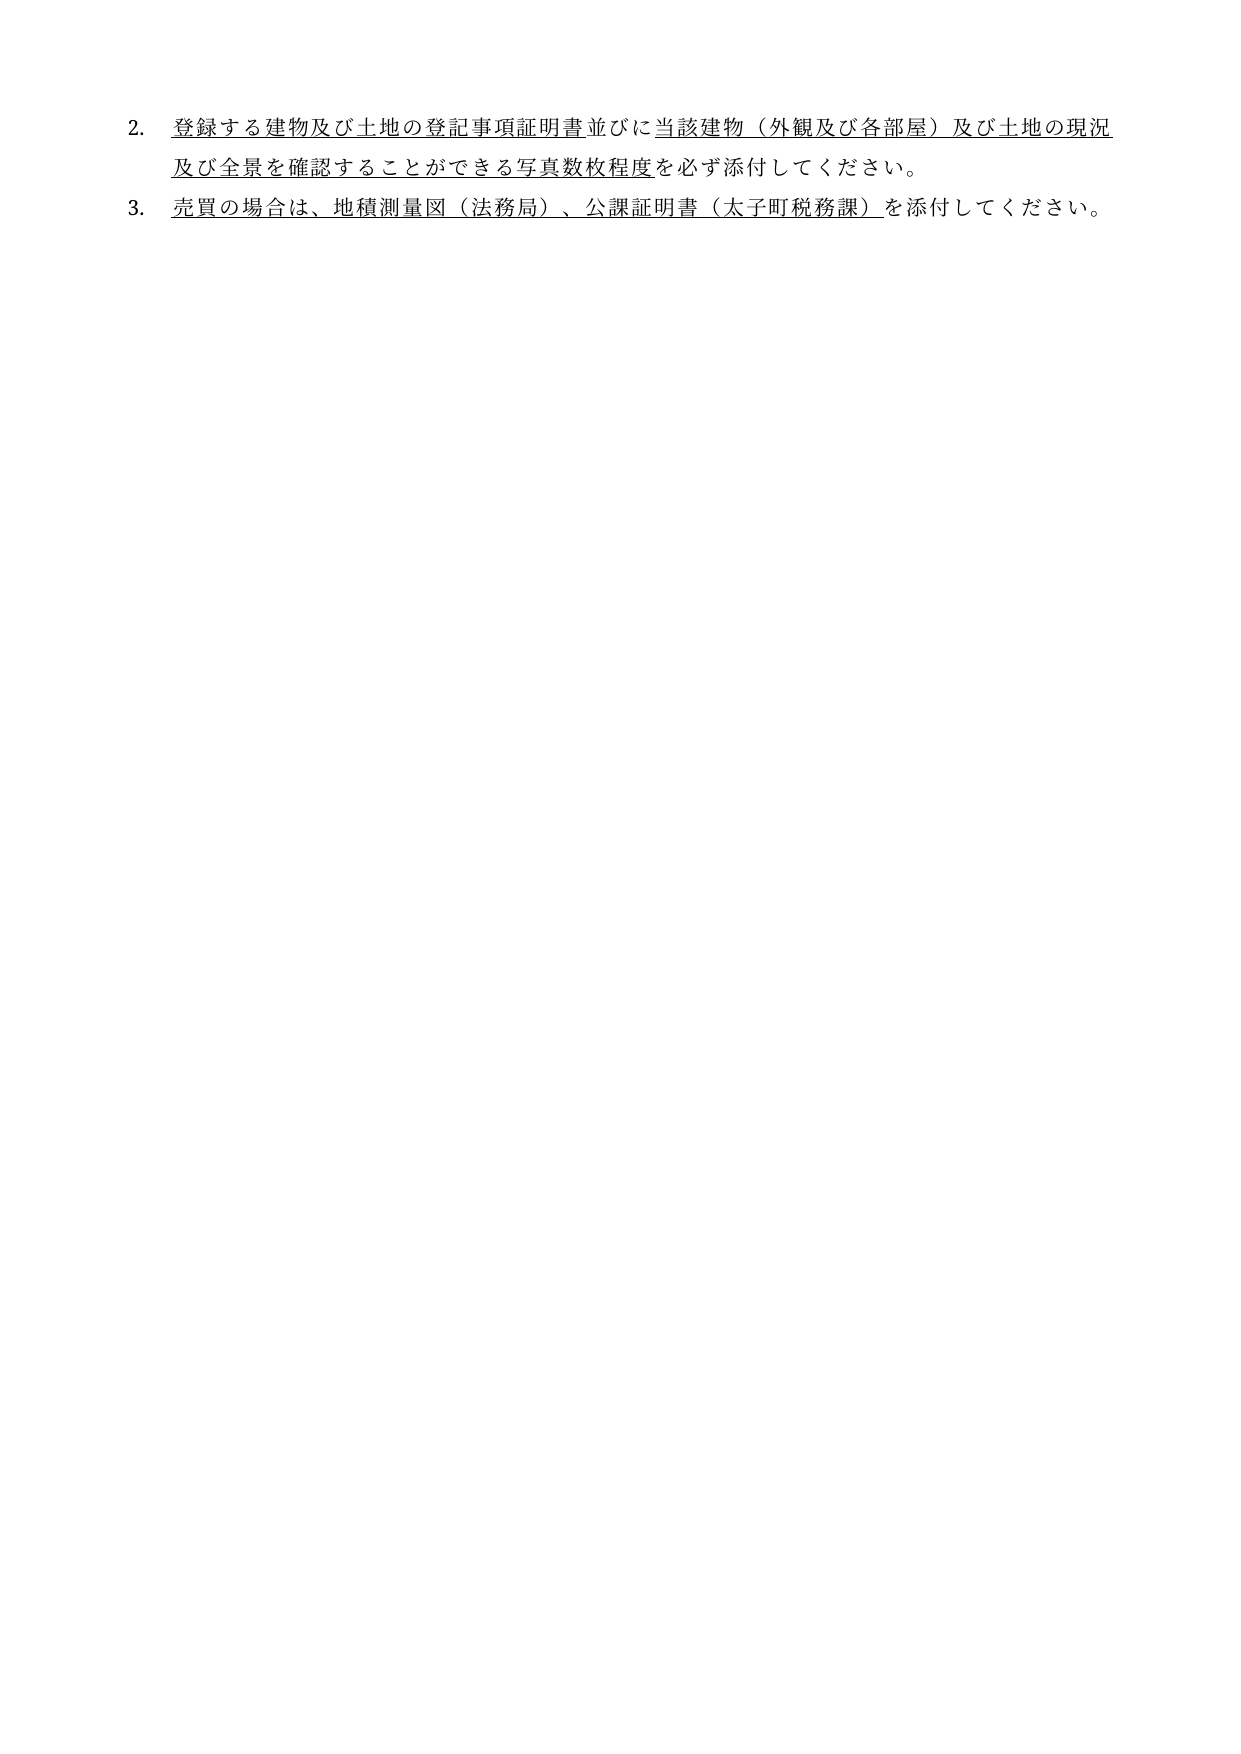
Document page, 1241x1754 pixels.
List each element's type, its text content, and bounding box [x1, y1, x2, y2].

list 登録する建物及び土地の登記事項証明書並びに当該建物（外観及び各部屋）及び土地の現況及び全景を確認することができる写真数枚程度を必ず添付してください。 [127, 106, 1113, 186]
list 売買の場合は、地積測量図（法務局）、公課証明書（太子町税務課）を添付してください。 [127, 186, 1113, 226]
